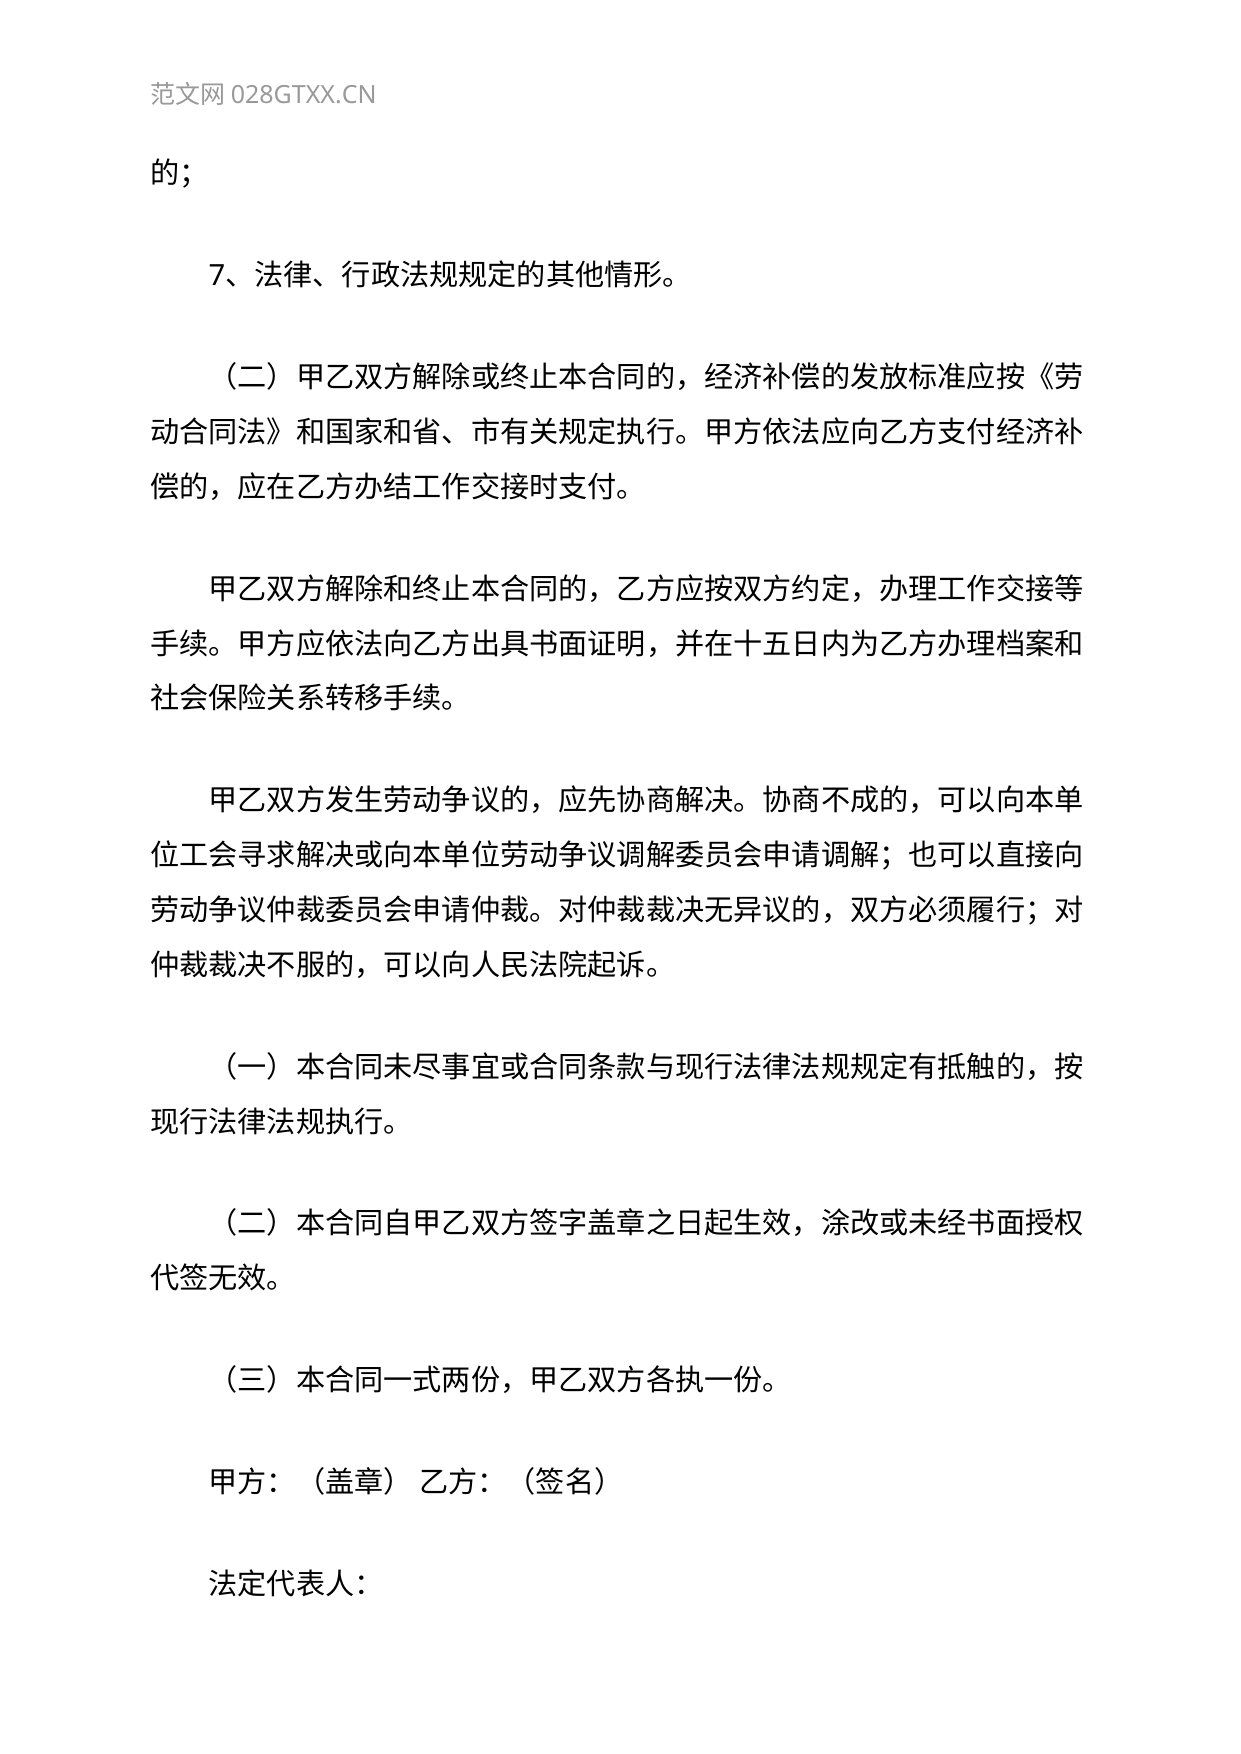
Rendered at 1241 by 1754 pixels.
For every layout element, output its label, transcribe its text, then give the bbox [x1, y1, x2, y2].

text 甲乙双方发生劳动争议的，应先协商解决。协商不成的，可以向本单位工会寻求解决或向本单位劳动争议调解委员会申请调解；也可以直接向劳动争议仲裁委员会申请仲裁。对仲裁裁决无异议的，双方必须履行；对仲裁裁决不服的，可以向人民法院起诉。 [150, 777, 1090, 984]
text （三）本合同一式两份，甲乙双方各执一份。 [150, 1357, 1090, 1399]
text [150, 150, 1090, 192]
text （一）本合同未尽事宜或合同条款与现行法律法规规定有抵触的，按现行法律法规执行。 [150, 1043, 1090, 1141]
text 甲乙双方解除和终止本合同的，乙方应按双方约定，办理工作交接等手续。甲方应依法向乙方出具书面证明，并在十五日内为乙方办理档案和社会保险关系转移手续。 [150, 565, 1090, 717]
text 7、法律、行政法规规定的其他情形。 [150, 252, 1090, 294]
text （二）甲乙双方解除或终止本合同的，经济补偿的发放标准应按《劳动合同法》和国家和省、市有关规定执行。甲方依法应向乙方支付经济补偿的，应在乙方办结工作交接时支付。 [150, 354, 1090, 506]
text 法定代表人： [150, 1560, 1090, 1602]
text 甲方：（盖章） 乙方：（签名） [150, 1458, 1090, 1501]
text （二）本合同自甲乙双方签字盖章之日起生效，涂改或未经书面授权代签无效。 [150, 1200, 1090, 1297]
